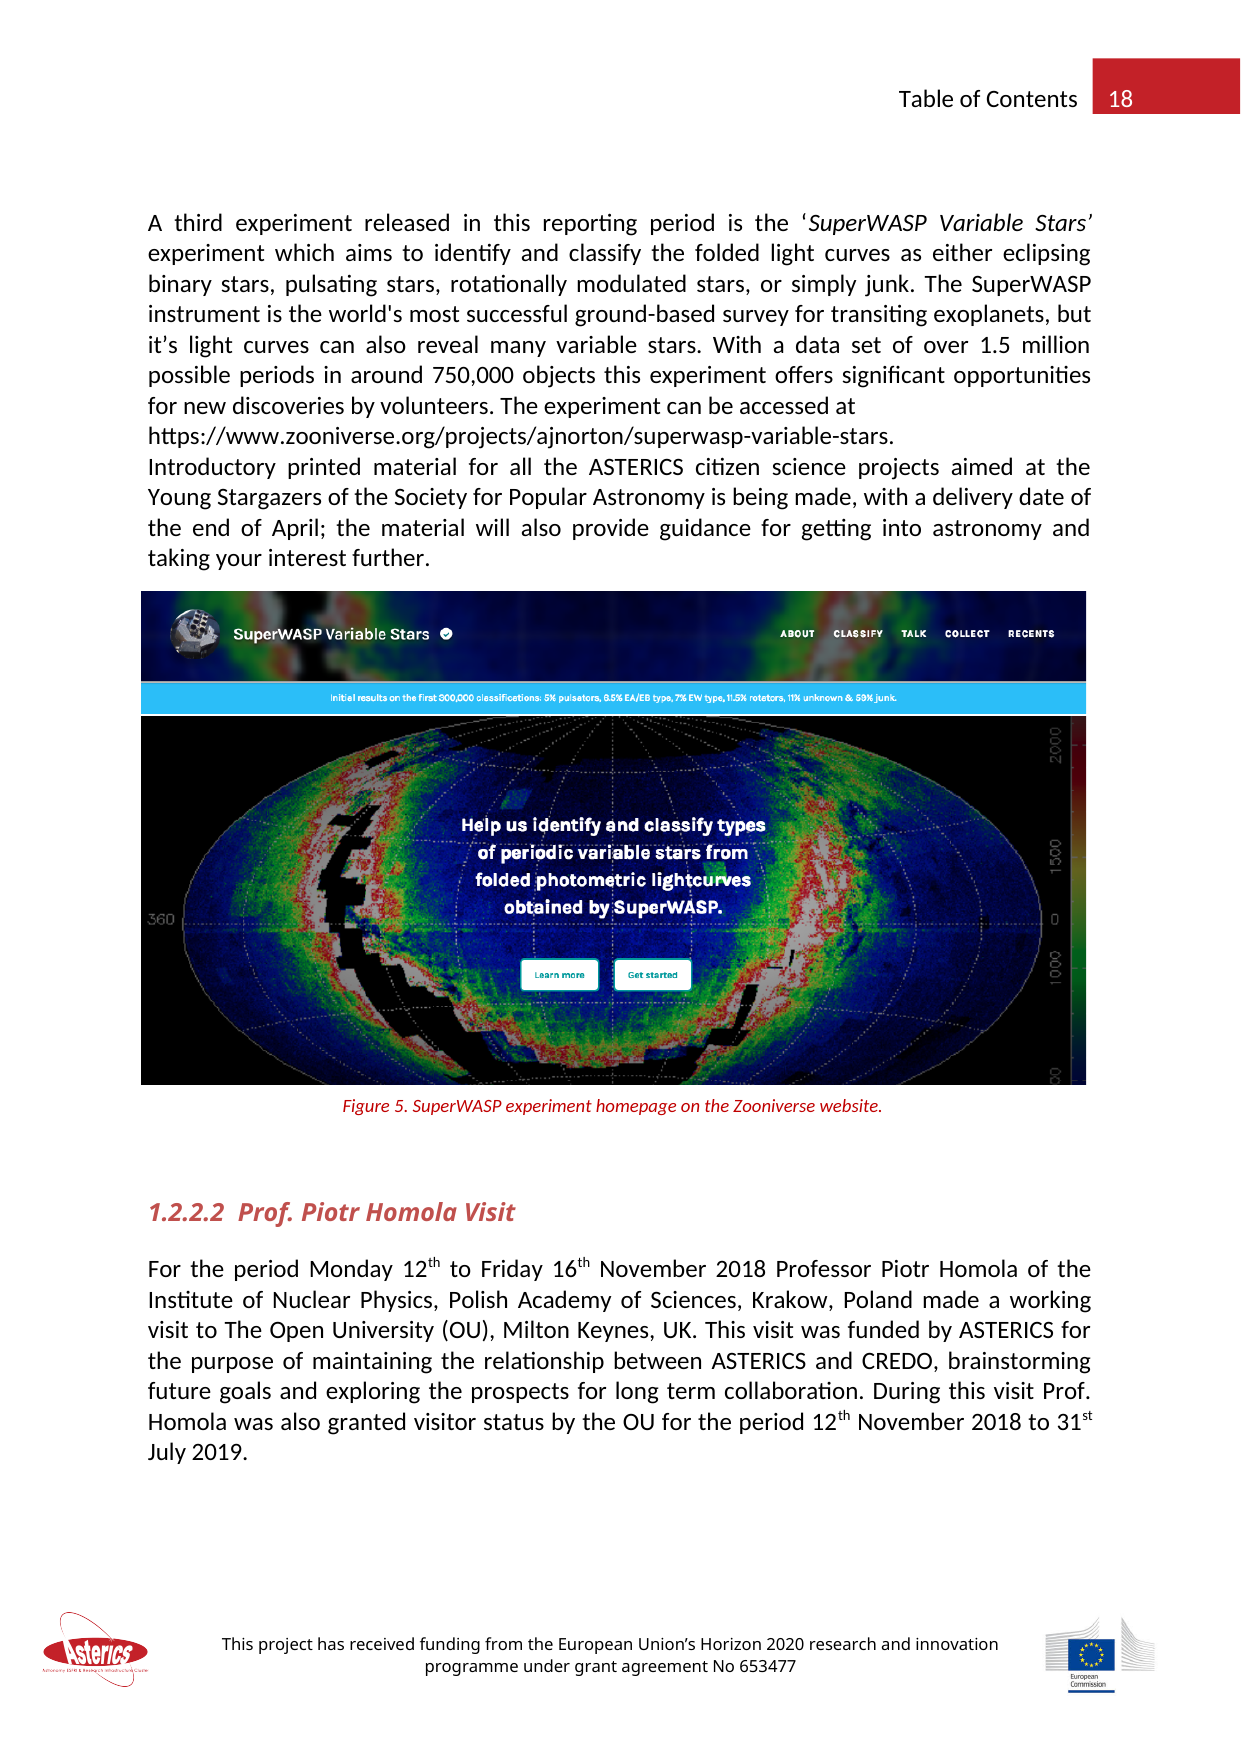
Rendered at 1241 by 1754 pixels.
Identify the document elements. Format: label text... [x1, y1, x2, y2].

subtitle Prof. Piotr Homola Visit [148, 1194, 1092, 1228]
text A third experiment released in this reporting period is the ‘SuperWASP Variable Stars’ experiment which aims to identify and classify the folded light curves as either eclipsing binary stars, pulsating stars, rotationally modulated stars, or simply junk. The SuperWASP instrument is the world's most successful ground-based survey for transiting exoplanets, but it’s light curves can also reveal many variable stars. With a data set of over 1.5 million possible periods in around 750,000 objects this experiment offers significant opportunities for new discoveries by volunteers. The experiment can be accessed at [148, 207, 1092, 420]
picture [141, 591, 1087, 1085]
text https://www.zooniverse.org/projects/ajnorton/superwasp-variable-stars. [148, 420, 1092, 451]
picture [1017, 1613, 1181, 1696]
text Introductory printed material for all the ASTERICS citizen science projects aimed at the Young Stargazers of the Society for Popular Astronomy is being made, with a delivery date of the end of April; the material will also provide guidance for getting into astronomy and taking your interest further. [148, 451, 1092, 573]
picture [42, 1612, 149, 1687]
text For the period Monday 12th to Friday 16th November 2018 Professor Piotr Homola of the Institute of Nuclear Physics, Polish Academy of Sciences, Krakow, Poland made a working visit to The Open University (OU), Milton Keynes, UK. This visit was funded by ASTERICS for the purpose of maintaining the relationship between ASTERICS and CREDO, brainstorming future goals and exploring the prospects for long term collaboration. During this visit Prof. Homola was also granted visitor status by the OU for the period 12th November 2018 to 31st July 2019. [148, 1253, 1092, 1467]
